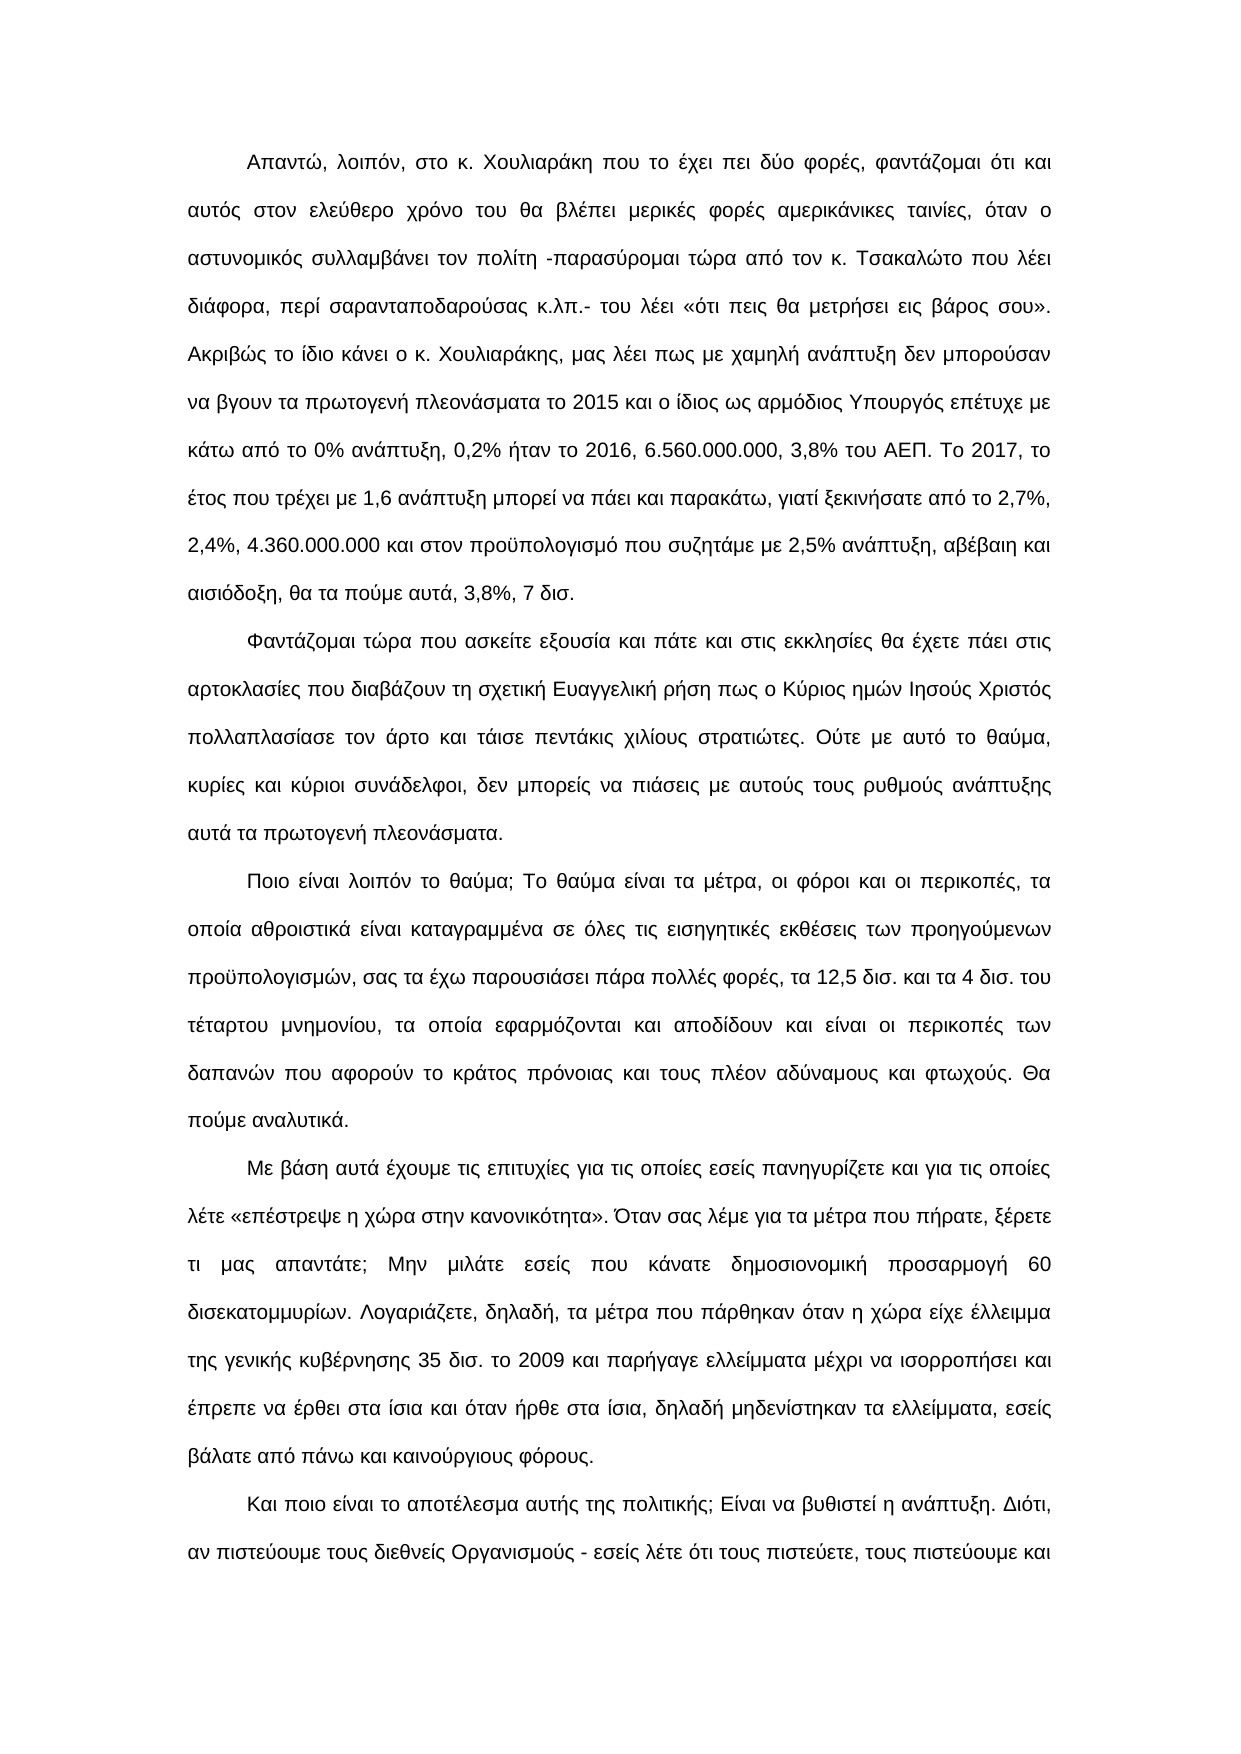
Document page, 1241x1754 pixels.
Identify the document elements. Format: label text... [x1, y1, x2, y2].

text Ποιο είναι λοιπόν το θαύμα; Το θαύμα είναι τα μέτρα, οι φόροι και οι περικοπές, τα οποία αθροιστικά είναι καταγραμμένα σε όλες τις εισηγητικές εκθέσεις των προηγούμενων προϋπολογισμών, σας τα έχω παρουσιάσει πάρα πολλές φορές, τα 12,5 δισ. και τα 4 δισ. του τέταρτου μνημονίου, τα οποία εφαρμόζονται και αποδίδουν και είναι οι περικοπές των δαπανών που αφορούν το κράτος πρόνοιας και τους πλέον αδύναμους και φτωχούς. Θα πούμε αναλυτικά. [187, 869, 1053, 1132]
text Με βάση αυτά έχουμε τις επιτυχίες για τις οποίες εσείς πανηγυρίζετε και για τις οποίες λέτε «επέστρεψε η χώρα στην κανονικότητα». Όταν σας λέμε για τα μέτρα που πήρατε, ξέρετε τι μας απαντάτε; Μην μιλάτε εσείς που κάνατε δημοσιονομική προσαρμογή 60 δισεκατομμυρίων. Λογαριάζετε, δηλαδή, τα μέτρα που πάρθηκαν όταν η χώρα είχε έλλειμμα της γενικής κυβέρνησης 35 δισ. το 2009 και παρήγαγε ελλείμματα μέχρι να ισορροπήσει και έπρεπε να έρθει στα ίσια και όταν ήρθε στα ίσια, δηλαδή μηδενίστηκαν τα ελλείμματα, εσείς βάλατε από πάνω και καινούργιους φόρους. [187, 1156, 1053, 1468]
text Φαντάζομαι τώρα που ασκείτε εξουσία και πάτε και στις εκκλησίες θα έχετε πάει στις αρτοκλασίες που διαβάζουν τη σχετική Ευαγγελική ρήση πως ο Κύριος ημών Ιησούς Χριστός πολλαπλασίασε τον άρτο και τάισε πεντάκις χιλίους στρατιώτες. Ούτε με αυτό το θαύμα, κυρίες και κύριοι συνάδελφοι, δεν μπορείς να πιάσεις με αυτούς τους ρυθμούς ανάπτυξης αυτά τα πρωτογενή πλεονάσματα. [187, 629, 1053, 845]
text Απαντώ, λοιπόν, στο κ. Χουλιαράκη που το έχει πει δύο φορές, φαντάζομαι ότι και αυτός στον ελεύθερο χρόνο του θα βλέπει μερικές φορές αμερικάνικες ταινίες, όταν ο αστυνομικός συλλαμβάνει τον πολίτη -παρασύρομαι τώρα από τον κ. Τσακαλώτο που λέει διάφορα, περί σαρανταποδαρούσας κ.λπ.- του λέει «ότι πεις θα μετρήσει εις βάρος σου». Ακριβώς το ίδιο κάνει ο κ. Χουλιαράκης, μας λέει πως με χαμηλή ανάπτυξη δεν μπορούσαν να βγουν τα πρωτογενή πλεονάσματα το 2015 και ο ίδιος ως αρμόδιος Υπουργός επέτυχε με κάτω από το 0% ανάπτυξη, 0,2% ήταν το 2016, 6.560.000.000, 3,8% του ΑΕΠ. Το 2017, το έτος που τρέχει με 1,6 ανάπτυξη μπορεί να πάει και παρακάτω, γιατί ξεκινήσατε από το 2,7%, 2,4%, 4.360.000.000 και στον προϋπολογισμό που συζητάμε με 2,5% ανάπτυξη, αβέβαιη και αισιόδοξη, θα τα πούμε αυτά, 3,8%, 7 δισ. [187, 150, 1053, 605]
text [187, 1492, 1053, 1563]
